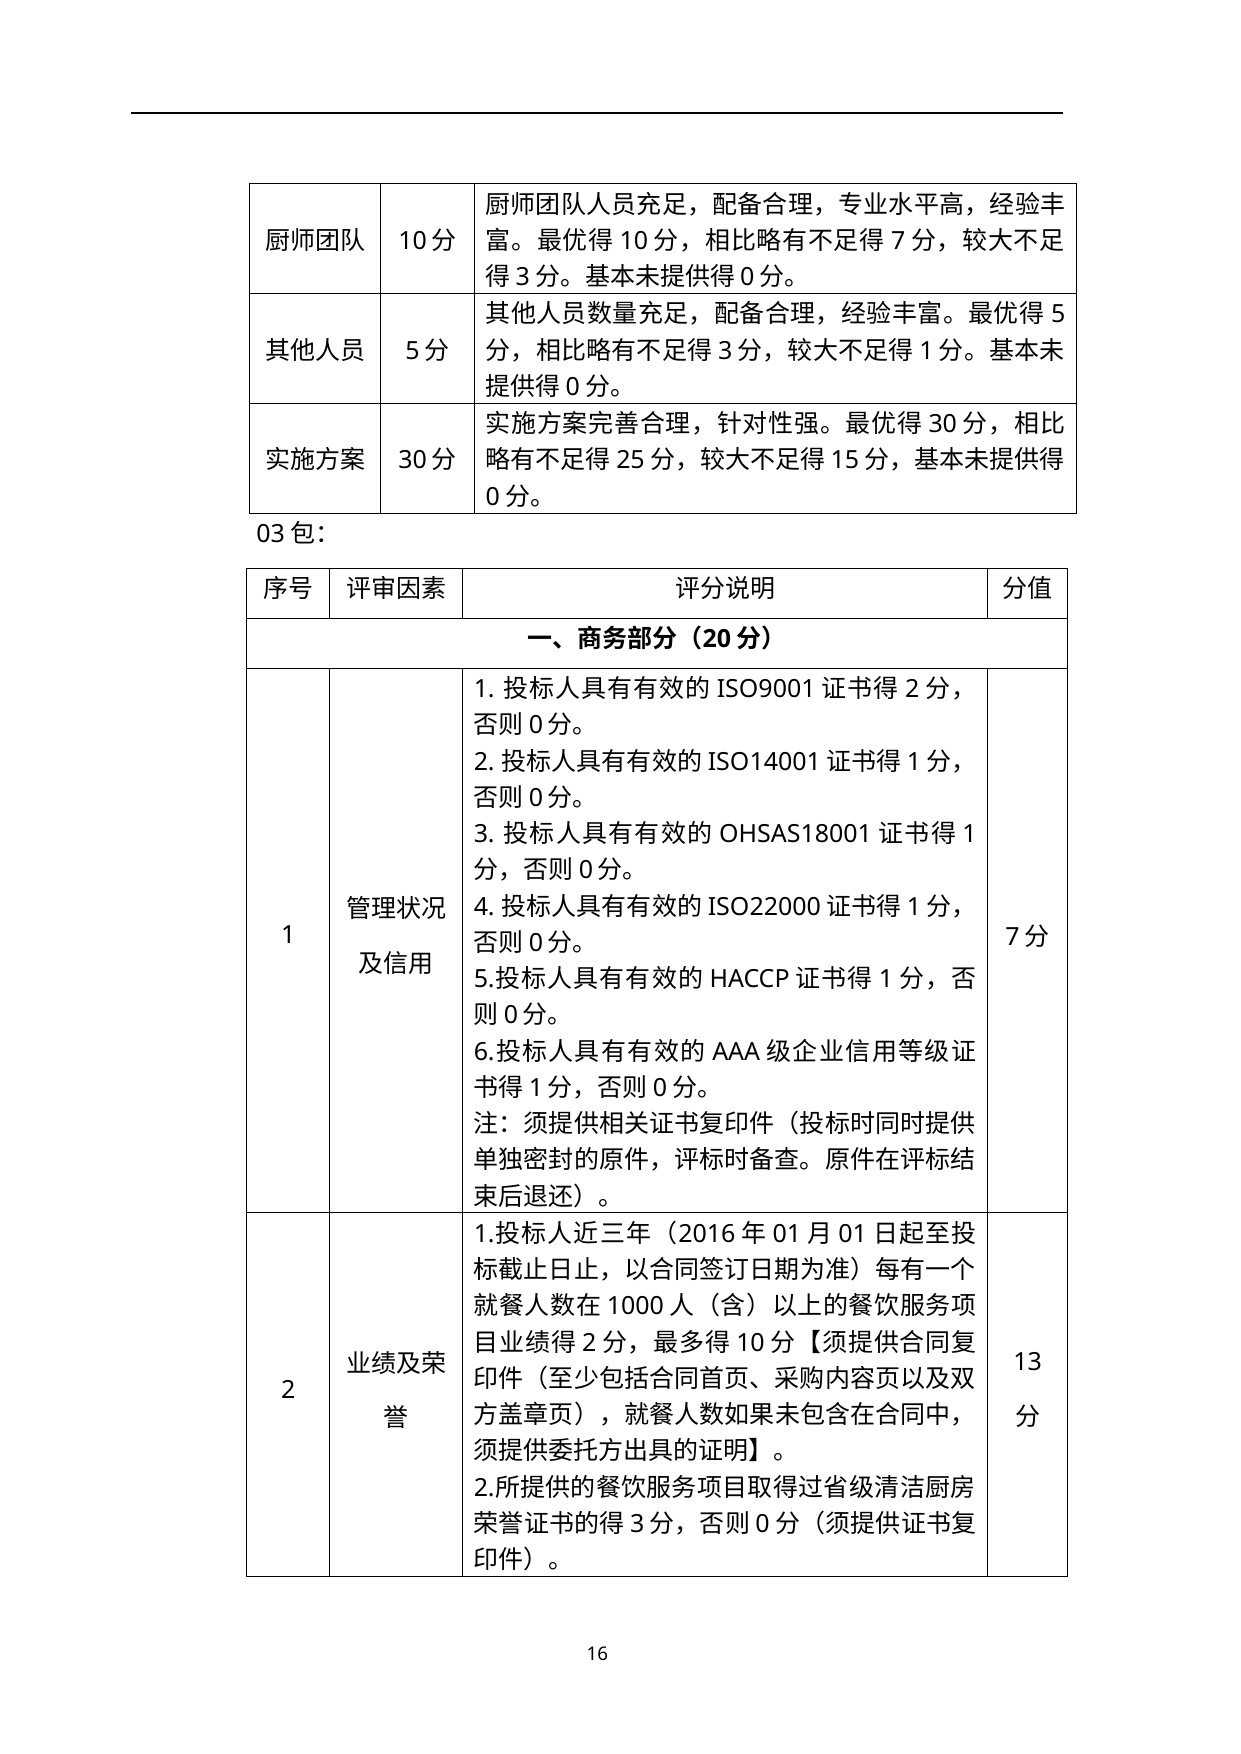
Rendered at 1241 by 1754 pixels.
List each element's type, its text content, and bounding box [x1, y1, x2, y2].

table_cell 1 [247, 669, 329, 1212]
table_cell 实施方案 [250, 404, 380, 512]
table_cell 1. 投标人具有有效的ISO9001证书得2分，否则0分。 2. 投标人具有有效的ISO14001证书得1分，否则0分。 3. 投标人具有有效的OHSAS18001证书得1分，否则0分。 4. 投标人具有有效的ISO22000证书得1分，否则0分。 5.投标人具有有效的HACCP证书得1分，否则0分。 6.投标人具有有效的AAA级企业信用等级证书得1分，否则0分。 注：须提供相关证书复印件（投标时同时提供单独密封的原件，评标时备查。原件在评标结束后退还）。 [463, 669, 987, 1212]
table_cell 7分 [988, 669, 1067, 1212]
table_cell 1.投标人近三年（2016年01月01日起至投标截止日止，以合同签订日期为准）每有一个就餐人数在1000人（含）以上的餐饮服务项目业绩得2分，最多得10分【须提供合同复印件（至少包括合同首页、采购内容页以及双方盖章页），就餐人数如果未包含在合同中，须提供委托方出具的证明】。 2.所提供的餐饮服务项目取得过省级清洁厨房荣誉证书的得3分，否则0分（须提供证书复印件）。 [463, 1213, 987, 1576]
table_cell 管理状况及信用 [330, 669, 462, 1212]
table_header 评分说明 [463, 569, 987, 618]
table_header 评审因素 [330, 569, 462, 618]
table_cell 5分 [381, 294, 474, 403]
table_cell 其他人员 [250, 294, 380, 403]
table_cell 业绩及荣誉 [330, 1213, 462, 1576]
table_header 分值 [988, 569, 1067, 618]
table_header 序号 [247, 569, 329, 618]
table_cell 30分 [381, 404, 474, 512]
table_cell 厨师团队人员充足，配备合理，专业水平高，经验丰富。最优得10分，相比略有不足得7分，较大不足得3分。基本未提供得0分。 [475, 184, 1076, 293]
table_cell 一、商务部分（20分） [247, 619, 1067, 667]
table_cell 13分 [988, 1213, 1067, 1576]
table_cell 其他人员数量充足，配备合理，经验丰富。最优得5分，相比略有不足得3分，较大不足得1分。基本未提供得0分。 [475, 294, 1076, 403]
table_cell 10分 [381, 184, 474, 293]
text 03包： [131, 513, 1063, 550]
table_cell 实施方案完善合理，针对性强。最优得30分，相比略有不足得25分，较大不足得15分，基本未提供得0分。 [475, 404, 1076, 512]
table_cell 厨师团队 [250, 184, 380, 293]
table_cell 2 [247, 1213, 329, 1576]
